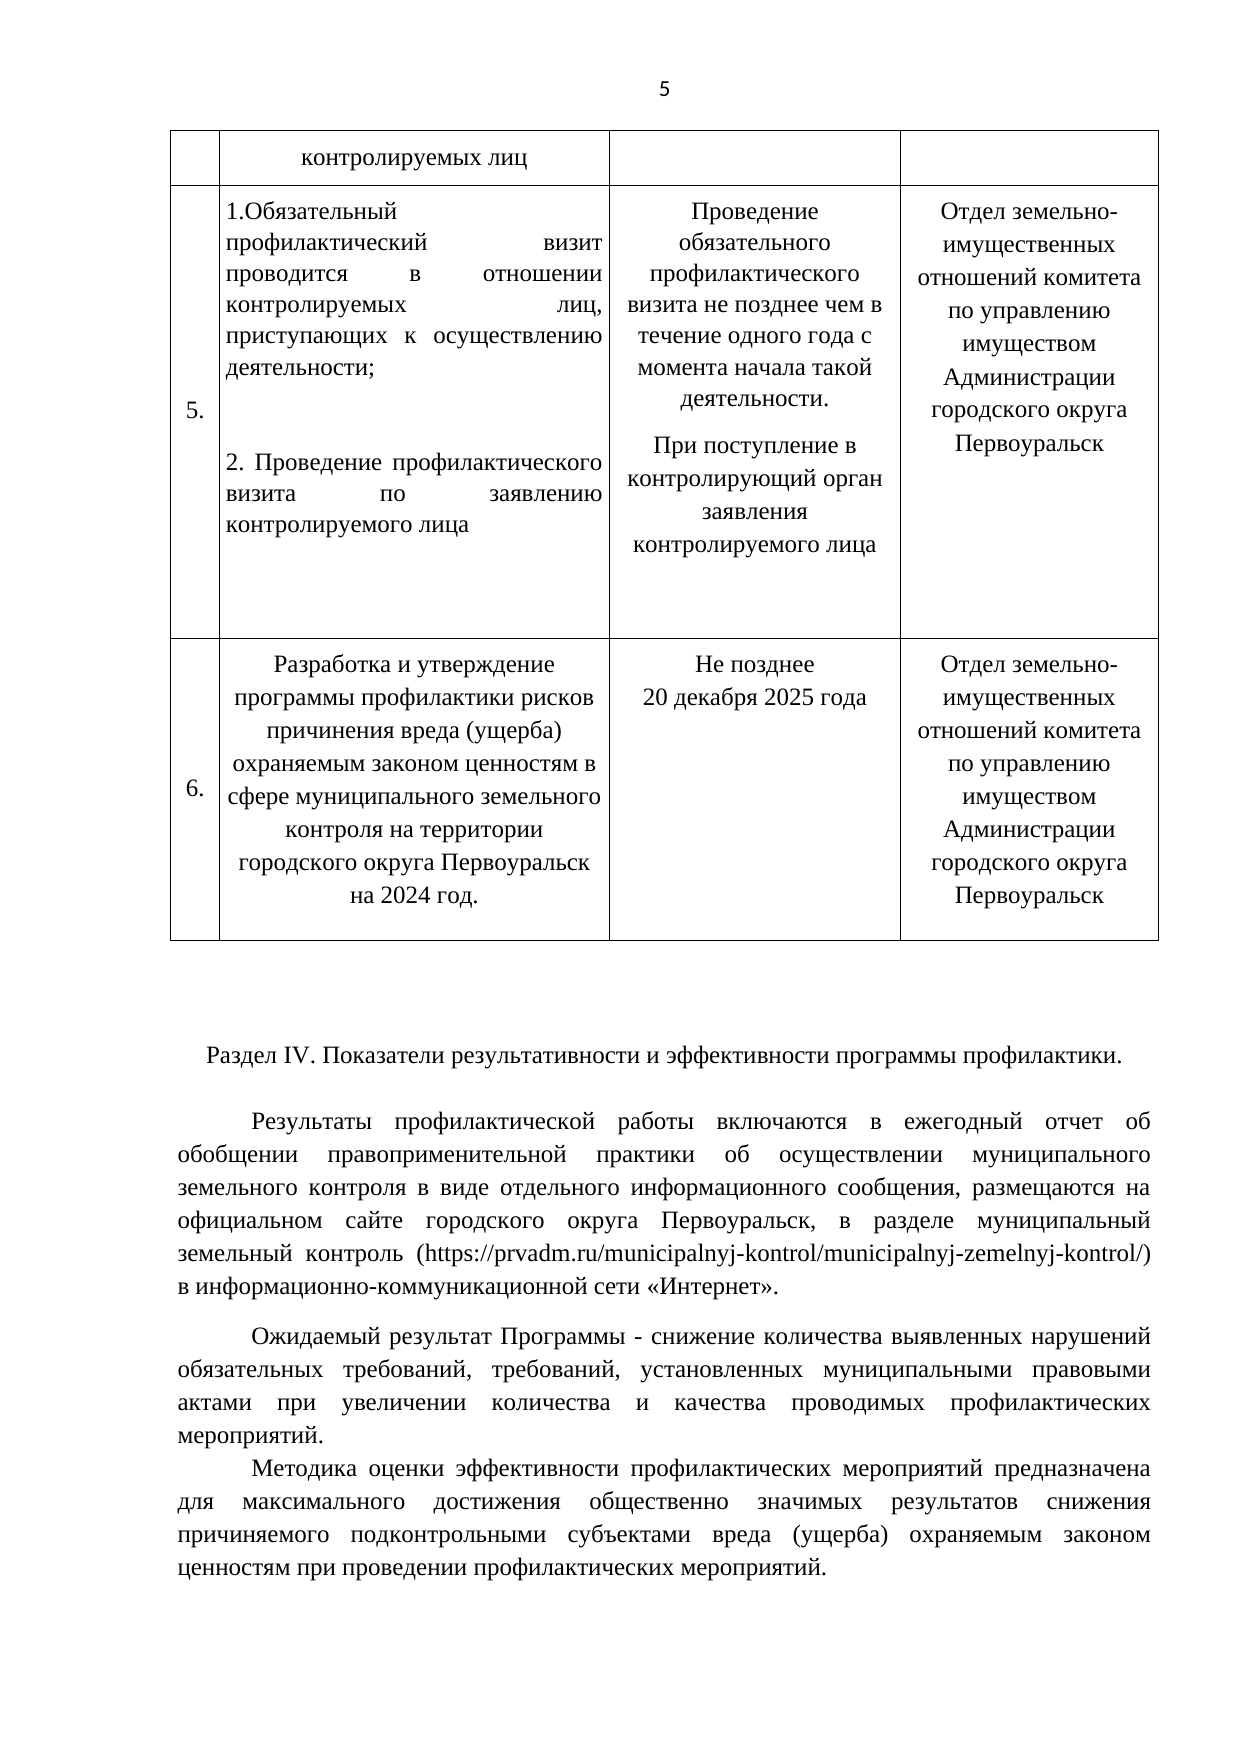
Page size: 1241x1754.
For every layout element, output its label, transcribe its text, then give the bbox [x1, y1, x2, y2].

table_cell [901, 131, 1158, 185]
table_cell Проведение обязательного профилактического визита не позднее чем в течение одного года с момента начала такой деятельности. При поступление в контролирующий орган заявления контролируемого лица [610, 186, 900, 637]
table_cell Разработка и утверждение программы профилактики рисков причинения вреда (ущерба) охраняемым законом ценностям в сфере муниципального земельного контроля на территории городского округа Первоуральск на 2024 год. [220, 639, 609, 940]
table_cell Не позднее 20 декабря 2025 года [610, 639, 900, 940]
table_cell Отдел земельно-имущественных отношений комитета по управлению имуществом Администрации городского округа Первоуральск [901, 186, 1158, 637]
table_cell 6. [171, 639, 219, 940]
table_cell 5. [171, 186, 219, 637]
table_cell 4. [171, 131, 219, 185]
table_cell 1.Обязательный профилактический визит проводится в отношении контролируемых лиц, приступающих к осуществлению деятельности; 2. Проведение профилактического визита по заявлению контролируемого лица [220, 186, 609, 637]
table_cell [610, 131, 900, 185]
text Результаты профилактической работы включаются в ежегодный отчет об обобщении правоприменительной практики об осуществлении муниципального земельного контроля в виде отдельного информационного сообщения, размещаются на официальном сайте городского округа Первоуральск, в разделе муниципальный земельный контроль (https://prvadm.ru/municipalnyj-kontrol/municipalnyj-zemelnyj-kontrol/) в информационно-коммуникационной сети «Интернет». [177, 1106, 1152, 1300]
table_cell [220, 131, 609, 185]
text Методика оценки эффективности профилактических мероприятий предназначена для максимального достижения общественно значимых результатов снижения причиняемого подконтрольными субъектами вреда (ущерба) охраняемым законом ценностям при проведении профилактических мероприятий. [177, 1453, 1152, 1581]
table_cell Отдел земельно-имущественных отношений комитета по управлению имуществом Администрации городского округа Первоуральск [901, 639, 1158, 940]
text Ожидаемый результат Программы - снижение количества выявленных нарушений обязательных требований, требований, установленных муниципальными правовыми актами при увеличении количества и качества проводимых профилактических мероприятий. [177, 1321, 1152, 1449]
text Раздел IV. Показатели результативности и эффективности программы профилактики. [177, 1040, 1152, 1069]
